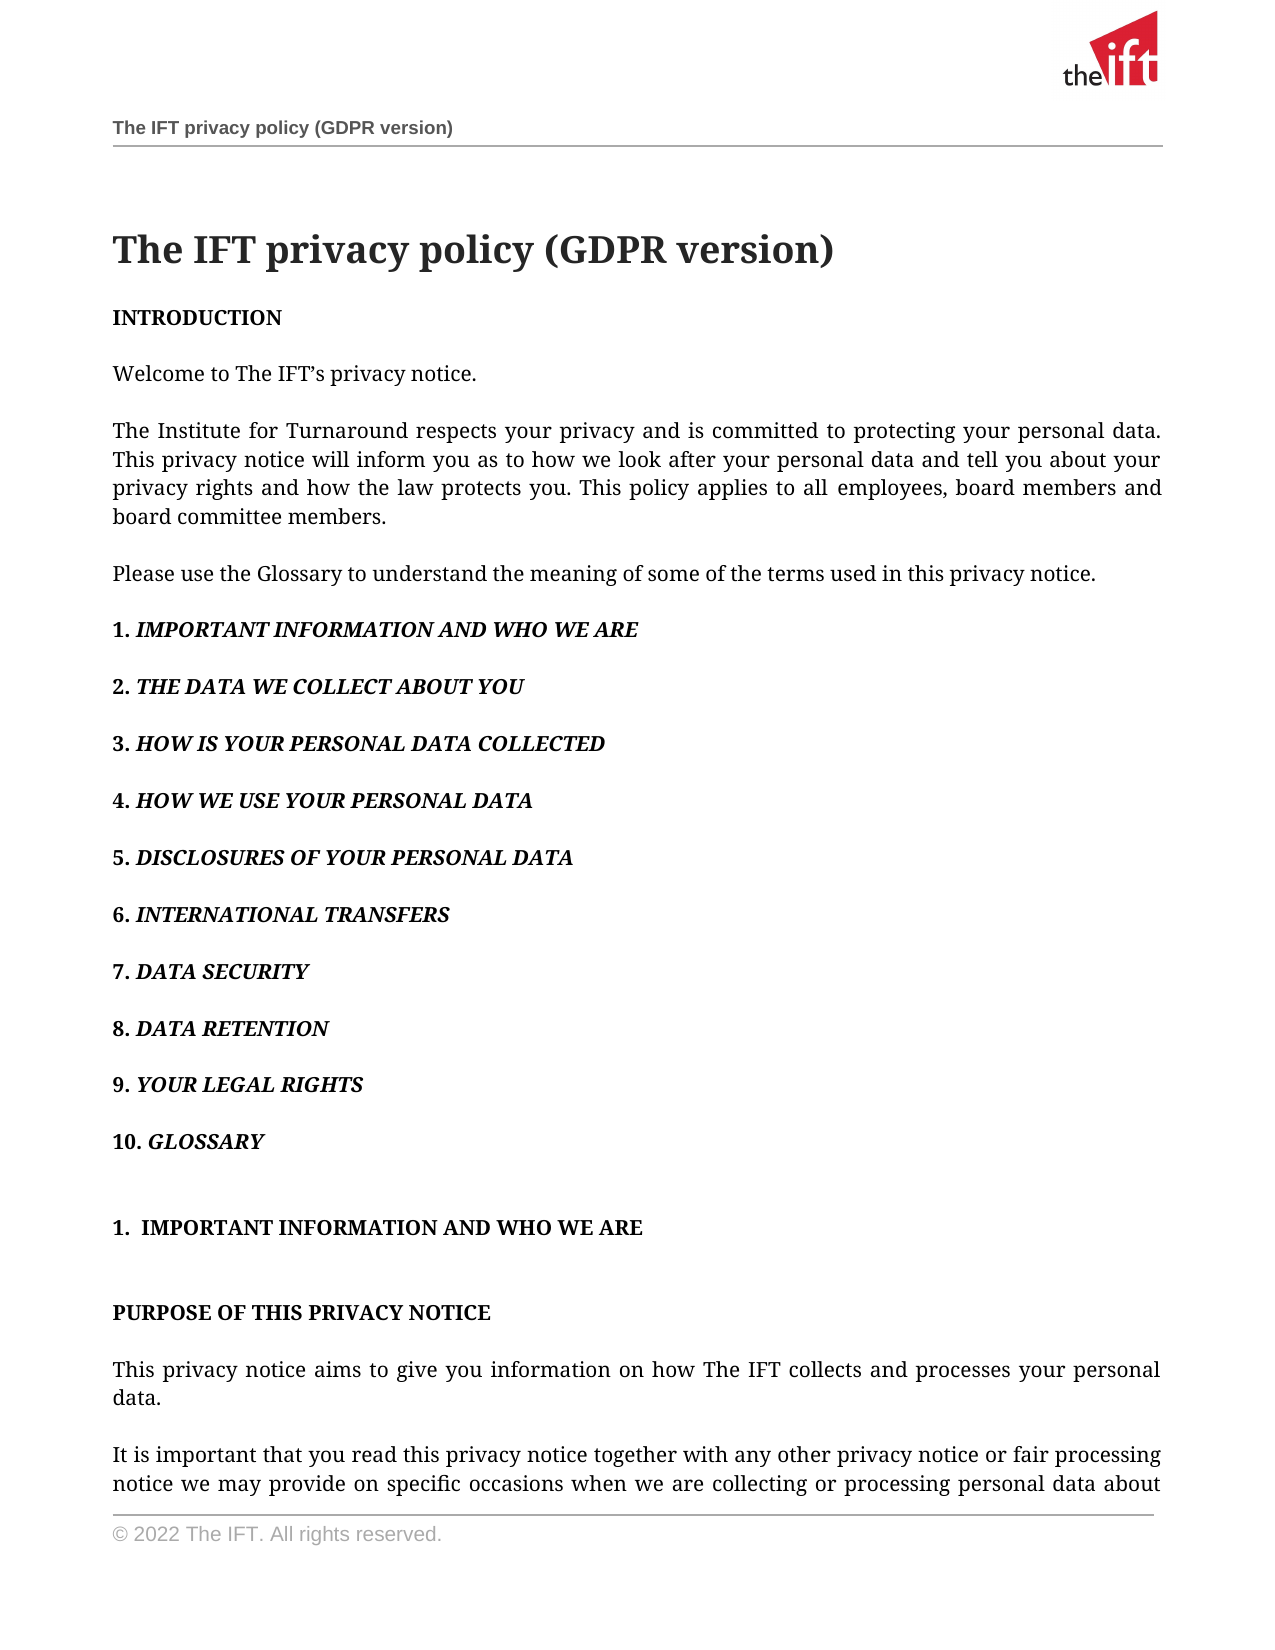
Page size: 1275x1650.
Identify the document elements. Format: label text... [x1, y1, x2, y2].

text This privacy notice aims to give you information on how The IFT collects and processes your personal data. [112, 1355, 1162, 1412]
picture [1050, 0, 1167, 100]
text Please use the Glossary to understand the meaning of some of the terms used in this privacy notice. [112, 559, 1162, 587]
text PURPOSE OF THIS PRIVACY NOTICE [112, 1298, 1162, 1326]
text The Institute for Turnaround respects your privacy and is committed to protecting your personal data. This privacy notice will inform you as to how we look after your personal data and tell you about your privacy rights and how the law protects you. This policy applies to all employees, board members and board committee members. [112, 416, 1162, 530]
text 9. YOUR LEGAL RIGHTS [112, 1071, 1162, 1099]
text The IFT privacy policy (GDPR version) [112, 223, 1162, 274]
text 10. GLOSSARY [112, 1127, 1162, 1156]
text 3. HOW IS YOUR PERSONAL DATA COLLECTED [112, 729, 1162, 758]
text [112, 1440, 1162, 1497]
text 5. DISCLOSURES OF YOUR PERSONAL DATA [112, 843, 1162, 871]
text 2. THE DATA WE COLLECT ABOUT YOU [112, 672, 1162, 701]
text 8. DATA RETENTION [112, 1014, 1162, 1042]
text 6. INTERNATIONAL TRANSFERS [112, 900, 1162, 928]
text 1. IMPORTANT INFORMATION AND WHO WE ARE [112, 1213, 1162, 1241]
text 7. DATA SECURITY [112, 957, 1162, 985]
text INTRODUCTION [112, 303, 1162, 331]
text 1. IMPORTANT INFORMATION AND WHO WE ARE [112, 616, 1162, 644]
text 4. HOW WE USE YOUR PERSONAL DATA [112, 786, 1162, 814]
text Welcome to The IFT’s privacy notice. [112, 359, 1162, 388]
